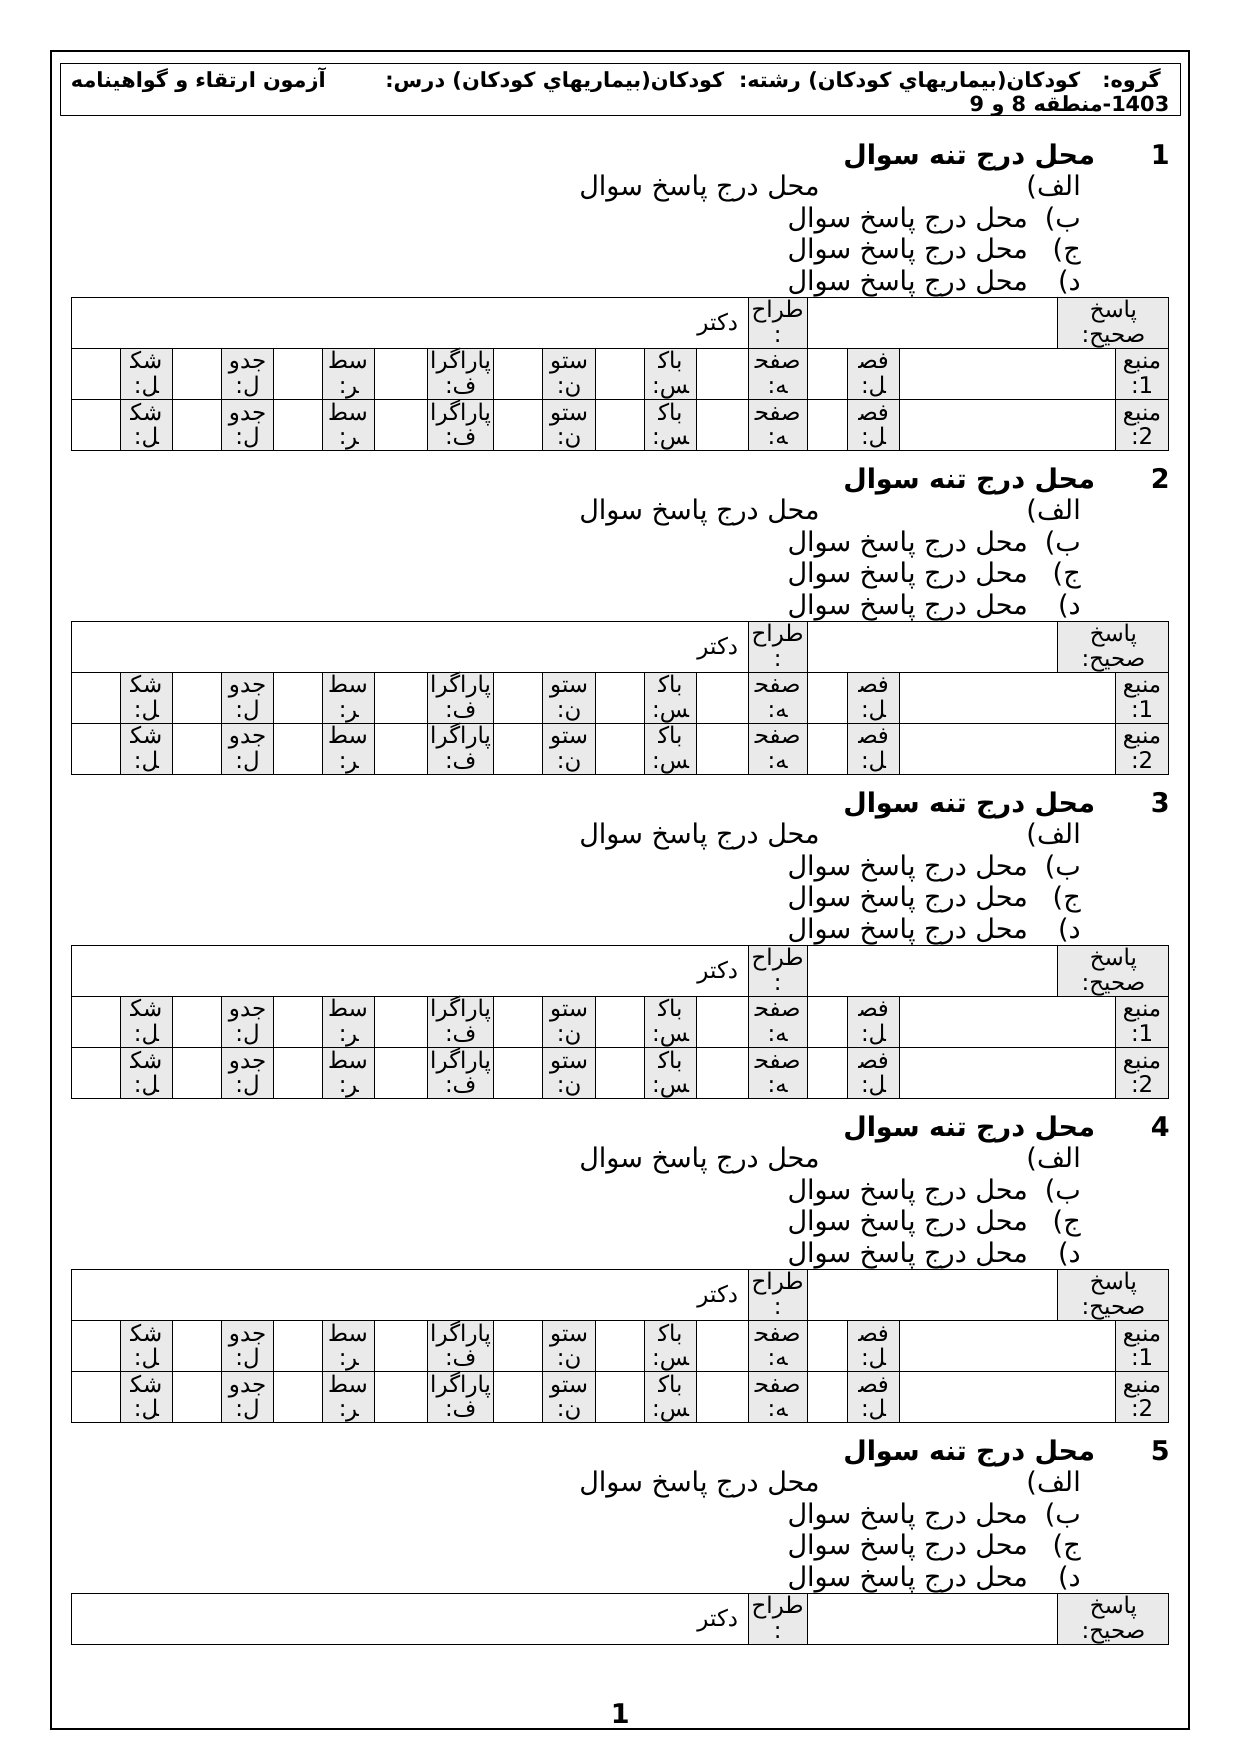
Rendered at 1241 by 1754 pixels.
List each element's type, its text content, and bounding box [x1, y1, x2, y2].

text د) محل درج پاسخ سوال [71, 1237, 1081, 1269]
table_cell سطر: [323, 1372, 374, 1422]
table_cell [173, 1048, 221, 1098]
table_cell [375, 997, 427, 1047]
table_header طراح: [749, 946, 807, 996]
table_cell شکل: [121, 1048, 172, 1098]
table_cell [900, 673, 1115, 723]
table_cell [808, 1321, 847, 1371]
table_cell منبع2: [1116, 400, 1168, 450]
table_cell ستون: [543, 673, 595, 723]
table_cell ستون: [543, 349, 595, 399]
table_cell [697, 673, 748, 723]
table_cell پاراگراف: [428, 1372, 493, 1422]
text ج) محل درج پاسخ سوال [71, 557, 1081, 589]
table_header طراح: [749, 1594, 807, 1644]
table_cell [808, 349, 847, 399]
text ج) محل درج پاسخ سوال [71, 882, 1081, 913]
table_cell [900, 1048, 1115, 1098]
table_cell ستون: [543, 997, 595, 1047]
table_cell [697, 997, 748, 1047]
table_cell [173, 724, 221, 774]
table_cell [697, 724, 748, 774]
table_header پاسخ صحیح: [1058, 298, 1168, 348]
table_cell ستون: [543, 1321, 595, 1371]
text د) محل درج پاسخ سوال [71, 589, 1081, 621]
text محل درج تنه سوال [71, 788, 1169, 818]
table_cell [900, 400, 1115, 450]
table_cell [274, 1372, 322, 1422]
table_cell [375, 1048, 427, 1098]
table_cell [72, 400, 120, 450]
table_cell [494, 673, 542, 723]
table_cell [494, 1048, 542, 1098]
table_cell منبع1: [1116, 997, 1168, 1047]
table_cell صفحه: [749, 1321, 807, 1371]
table_cell صفحه: [749, 673, 807, 723]
table_cell [173, 997, 221, 1047]
table_header طراح: [749, 622, 807, 672]
table_header [808, 1270, 1057, 1320]
table_cell [274, 1321, 322, 1371]
table_cell [697, 1048, 748, 1098]
table_cell [274, 724, 322, 774]
text الف) محل درج پاسخ سوال [71, 170, 1081, 202]
table_cell [72, 724, 120, 774]
table_header پاسخ صحیح: [1058, 1270, 1168, 1320]
table_cell سطر: [323, 1048, 374, 1098]
text محل درج تنه سوال [71, 139, 1169, 170]
table_cell جدول: [222, 724, 273, 774]
table_cell شکل: [121, 997, 172, 1047]
table_header طراح: [749, 298, 807, 348]
table_cell [596, 349, 644, 399]
table_cell [596, 1321, 644, 1371]
table_cell فصل: [848, 349, 899, 399]
table_header [808, 622, 1057, 672]
table_cell فصل: [848, 724, 899, 774]
table_cell جدول: [222, 1321, 273, 1371]
table_header پاسخ صحیح: [1058, 1594, 1168, 1644]
table_cell [72, 349, 120, 399]
table_cell صفحه: [749, 1372, 807, 1422]
table_cell منبع1: [1116, 349, 1168, 399]
table_cell منبع1: [1116, 1321, 1168, 1371]
table_cell [900, 724, 1115, 774]
text ب) محل درج پاسخ سوال [71, 202, 1081, 233]
table_cell پاراگراف: [428, 673, 493, 723]
table_cell [375, 349, 427, 399]
table_cell منبع2: [1116, 1372, 1168, 1422]
table_cell [274, 1048, 322, 1098]
text ج) محل درج پاسخ سوال [71, 1530, 1081, 1561]
table_cell [72, 1372, 120, 1422]
table_cell جدول: [222, 1048, 273, 1098]
table_cell پاراگراف: [428, 1048, 493, 1098]
text محل درج تنه سوال [71, 1436, 1169, 1467]
table_cell شکل: [121, 1321, 172, 1371]
text ج) محل درج پاسخ سوال [71, 233, 1081, 265]
text ب) محل درج پاسخ سوال [71, 526, 1081, 557]
table_cell جدول: [222, 1372, 273, 1422]
text ب) محل درج پاسخ سوال [71, 850, 1081, 882]
table_cell سطر: [323, 673, 374, 723]
table_header دکتر [72, 946, 748, 996]
table_cell فصل: [848, 673, 899, 723]
table_cell [596, 400, 644, 450]
table_cell [808, 400, 847, 450]
table_header دکتر [72, 298, 748, 348]
table_cell فصل: [848, 1048, 899, 1098]
table_cell فصل: [848, 997, 899, 1047]
table_cell فصل: [848, 1321, 899, 1371]
table_cell [375, 673, 427, 723]
table_cell [375, 400, 427, 450]
table_cell سطر: [323, 724, 374, 774]
table_header پاسخ صحیح: [1058, 946, 1168, 996]
table_cell [697, 349, 748, 399]
text ب) محل درج پاسخ سوال [71, 1498, 1081, 1530]
table_cell [173, 1321, 221, 1371]
table_cell فصل: [848, 400, 899, 450]
table_cell ستون: [543, 400, 595, 450]
table_cell [173, 673, 221, 723]
table_cell [72, 1048, 120, 1098]
table_cell [808, 1048, 847, 1098]
table_cell جدول: [222, 349, 273, 399]
table_cell صفحه: [749, 1048, 807, 1098]
table_cell [596, 997, 644, 1047]
table_cell [173, 349, 221, 399]
table_cell [596, 724, 644, 774]
table_cell پاراگراف: [428, 724, 493, 774]
table_cell [697, 1372, 748, 1422]
table_header دکتر [72, 622, 748, 672]
table_cell سطر: [323, 1321, 374, 1371]
text د) محل درج پاسخ سوال [71, 265, 1081, 297]
table_cell باکس: [645, 400, 696, 450]
table_cell باکس: [645, 1321, 696, 1371]
table_cell سطر: [323, 997, 374, 1047]
table_cell [274, 673, 322, 723]
table_cell ستون: [543, 1048, 595, 1098]
table_cell [494, 1372, 542, 1422]
text ج) محل درج پاسخ سوال [71, 1206, 1081, 1237]
table_cell [494, 1321, 542, 1371]
table_cell باکس: [645, 349, 696, 399]
text محل درج تنه سوال [71, 463, 1169, 494]
table_cell صفحه: [749, 997, 807, 1047]
table_cell [72, 997, 120, 1047]
table_header دکتر [72, 1594, 748, 1644]
table_header دکتر [72, 1270, 748, 1320]
table_cell باکس: [645, 1048, 696, 1098]
table_cell شکل: [121, 724, 172, 774]
table_cell منبع2: [1116, 724, 1168, 774]
table_cell [173, 1372, 221, 1422]
table_cell [375, 724, 427, 774]
table_cell [494, 400, 542, 450]
table_cell [697, 1321, 748, 1371]
table_cell پاراگراف: [428, 400, 493, 450]
table_cell [274, 997, 322, 1047]
table_cell شکل: [121, 1372, 172, 1422]
text الف) محل درج پاسخ سوال [71, 1467, 1081, 1498]
table_cell ستون: [543, 724, 595, 774]
table_cell [494, 724, 542, 774]
table_cell پاراگراف: [428, 1321, 493, 1371]
table_cell [494, 997, 542, 1047]
table_cell [808, 997, 847, 1047]
table_cell شکل: [121, 400, 172, 450]
table_cell [72, 1321, 120, 1371]
table_cell شکل: [121, 349, 172, 399]
table_cell ستون: [543, 1372, 595, 1422]
table_header [808, 946, 1057, 996]
table_cell [900, 997, 1115, 1047]
text الف) محل درج پاسخ سوال [71, 494, 1081, 526]
table_cell پاراگراف: [428, 349, 493, 399]
table_cell صفحه: [749, 400, 807, 450]
table_cell [596, 673, 644, 723]
table_cell [808, 1372, 847, 1422]
table_cell جدول: [222, 997, 273, 1047]
text محل درج تنه سوال [71, 1112, 1169, 1142]
table_cell منبع2: [1116, 1048, 1168, 1098]
text الف) محل درج پاسخ سوال [71, 1142, 1081, 1174]
table_cell [697, 400, 748, 450]
table_cell جدول: [222, 673, 273, 723]
table_cell سطر: [323, 400, 374, 450]
table_cell باکس: [645, 724, 696, 774]
text الف) محل درج پاسخ سوال [71, 818, 1081, 850]
text ب) محل درج پاسخ سوال [71, 1174, 1081, 1206]
table_cell شکل: [121, 673, 172, 723]
table_cell [173, 400, 221, 450]
table_header طراح: [749, 1270, 807, 1320]
table_cell صفحه: [749, 349, 807, 399]
table_cell صفحه: [749, 724, 807, 774]
table_cell [808, 673, 847, 723]
table_cell باکس: [645, 997, 696, 1047]
table_cell [808, 724, 847, 774]
table_cell باکس: [645, 673, 696, 723]
table_cell [596, 1372, 644, 1422]
table_header [808, 298, 1057, 348]
table_header پاسخ صحیح: [1058, 622, 1168, 672]
table_cell فصل: [848, 1372, 899, 1422]
table_cell [274, 349, 322, 399]
table_cell سطر: [323, 349, 374, 399]
table_cell [375, 1321, 427, 1371]
text د) محل درج پاسخ سوال [71, 913, 1081, 945]
table_cell [900, 1321, 1115, 1371]
table_cell [274, 400, 322, 450]
table_cell [900, 1372, 1115, 1422]
table_cell [596, 1048, 644, 1098]
table_cell باکس: [645, 1372, 696, 1422]
table_cell [900, 349, 1115, 399]
table_cell جدول: [222, 400, 273, 450]
text د) محل درج پاسخ سوال [71, 1561, 1081, 1593]
table_cell منبع1: [1116, 673, 1168, 723]
table_cell [375, 1372, 427, 1422]
table_cell [72, 673, 120, 723]
table_cell [494, 349, 542, 399]
table_header [808, 1594, 1057, 1644]
table_cell پاراگراف: [428, 997, 493, 1047]
